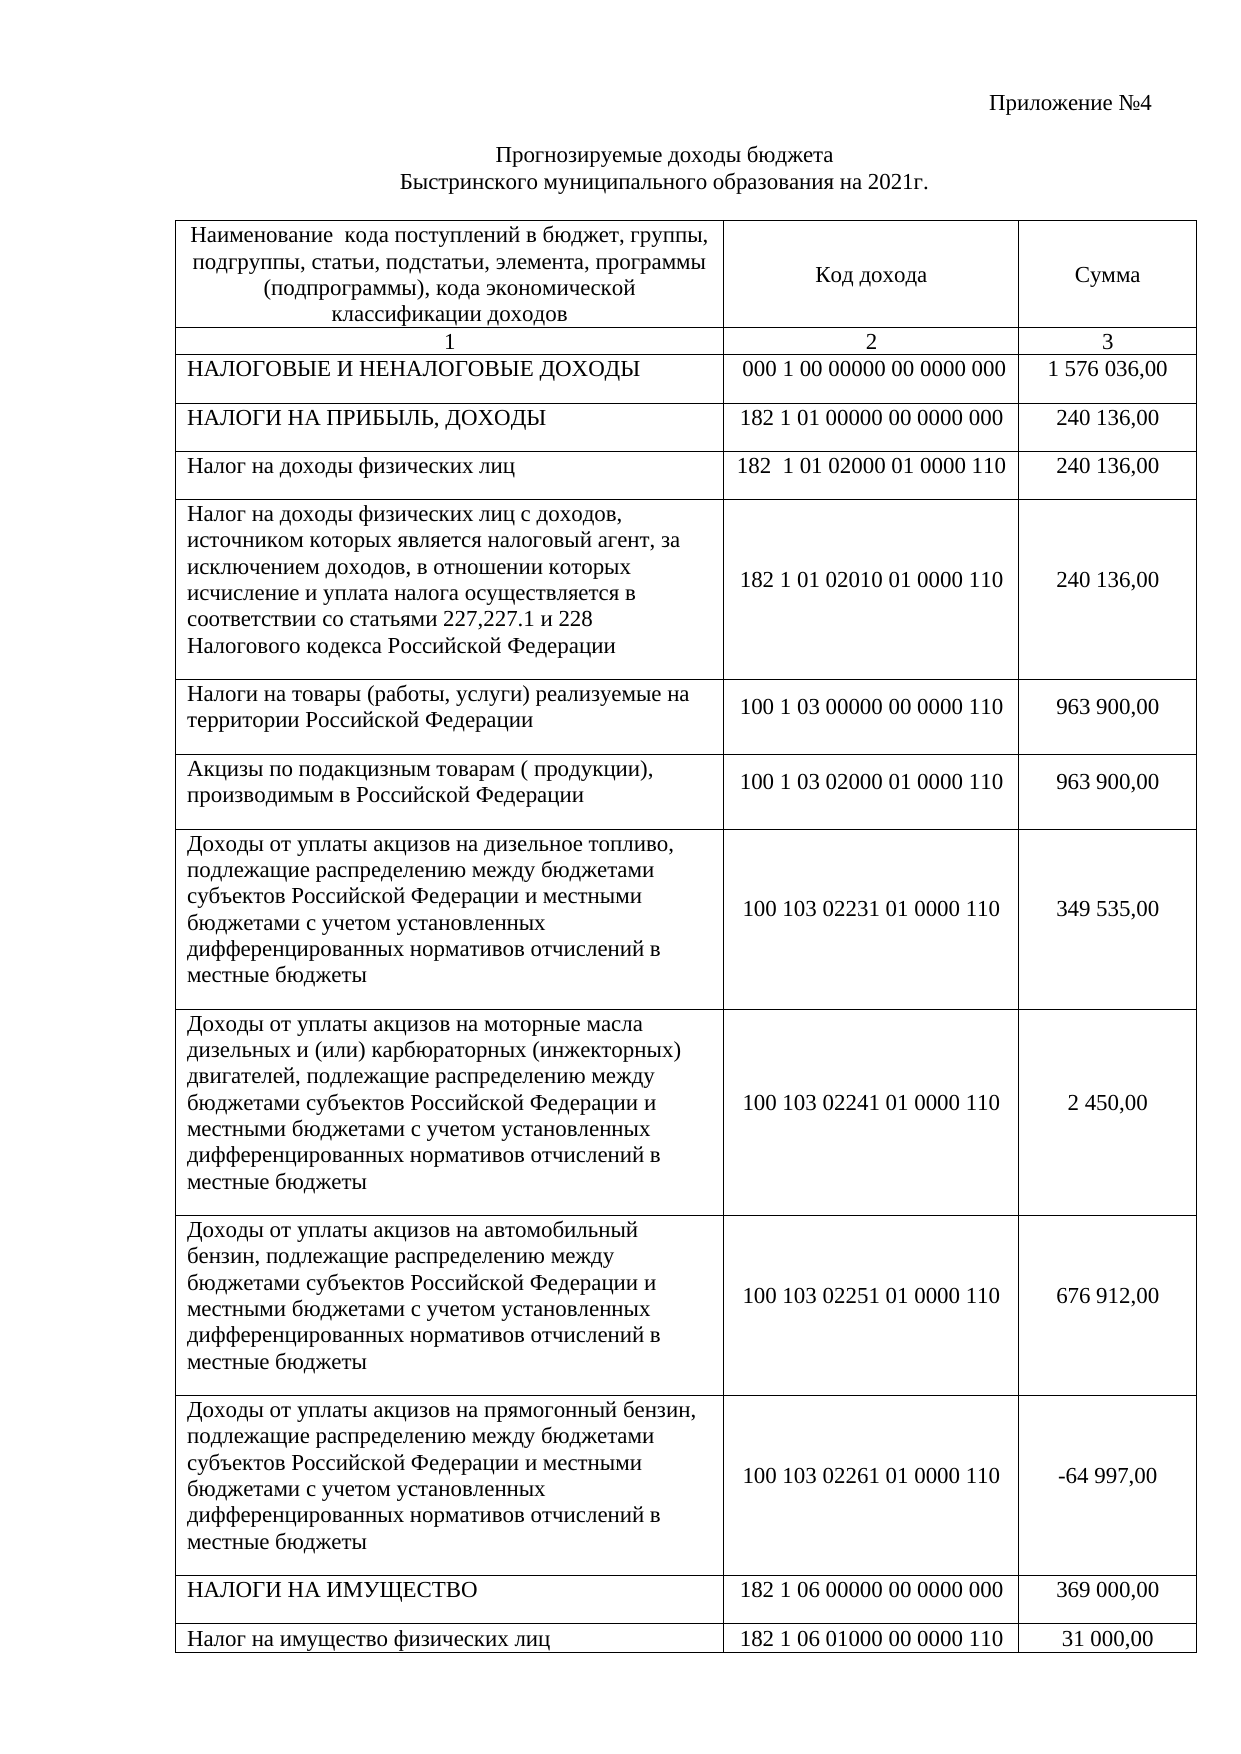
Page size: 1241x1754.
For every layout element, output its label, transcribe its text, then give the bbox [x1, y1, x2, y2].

table_cell 182 1 01 02000 01 0000 110 [724, 452, 1018, 499]
table_cell Доходы от уплаты акцизов на автомобильный бензин, подлежащие распределению между бюджетами субъектов Российской Федерации и местными бюджетами с учетом установленных дифференцированных нормативов отчислений в местные бюджеты [176, 1216, 723, 1395]
table_cell Налог на доходы физических лиц с доходов, источником которых является налоговый агент, за исключением доходов, в отношении которых исчисление и уплата налога осуществляется в соответствии со статьями 227,227.1 и 228 Налогового кодекса Российской Федерации [176, 500, 723, 679]
table_cell 240 136,00 [1019, 452, 1196, 499]
table_cell Налог на доходы физических лиц [176, 452, 723, 499]
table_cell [176, 1624, 723, 1652]
table_cell 100 103 02231 01 0000 110 [724, 830, 1018, 1008]
table_cell 963 900,00 [1019, 680, 1196, 754]
text Приложение №4 [177, 89, 1152, 115]
table_cell 31 000,00 [1019, 1624, 1196, 1652]
table_cell 349 535,00 [1019, 830, 1196, 1008]
table_cell НАЛОГИ НА ИМУЩЕСТВО [176, 1576, 723, 1623]
table_header Код дохода [724, 221, 1018, 327]
table_cell 100 103 02261 01 0000 110 [724, 1396, 1018, 1575]
table_cell 100 1 03 00000 00 0000 110 [724, 680, 1018, 754]
table_cell 100 103 02251 01 0000 110 [724, 1216, 1018, 1395]
table_cell 369 000,00 [1019, 1576, 1196, 1623]
table_header Сумма [1019, 221, 1196, 327]
table_cell 676 912,00 [1019, 1216, 1196, 1395]
table_cell 100 103 02241 01 0000 110 [724, 1010, 1018, 1215]
table_cell 1 [176, 328, 723, 354]
table_cell 963 900,00 [1019, 755, 1196, 828]
table_cell 1 576 036,00 [1019, 355, 1196, 402]
table_header Наименование кода поступлений в бюджет, группы, подгруппы, статьи, подстатьи, элемента, программы (подпрограммы), кода экономической классификации доходов [176, 221, 723, 327]
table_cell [724, 1624, 1018, 1652]
text Прогнозируемые доходы бюджета [177, 141, 1152, 168]
table_cell 182 1 01 02010 01 0000 110 [724, 500, 1018, 679]
table_cell 240 136,00 [1019, 404, 1196, 451]
table_cell 000 1 00 00000 00 0000 000 [724, 355, 1018, 402]
table_cell 100 1 03 02000 01 0000 110 [724, 755, 1018, 828]
table_cell Доходы от уплаты акцизов на дизельное топливо, подлежащие распределению между бюджетами субъектов Российской Федерации и местными бюджетами с учетом установленных дифференцированных нормативов отчислений в местные бюджеты [176, 830, 723, 1008]
table_cell 182 1 06 00000 00 0000 000 [724, 1576, 1018, 1623]
table_cell 2 450,00 [1019, 1010, 1196, 1215]
text Быстринского муниципального образования на 2021г. [177, 168, 1152, 194]
table_cell 3 [1019, 328, 1196, 354]
table_cell 2 [724, 328, 1018, 354]
table_cell 240 136,00 [1019, 500, 1196, 679]
table_cell Акцизы по подакцизным товарам ( продукции), производимым в Российской Федерации [176, 755, 723, 828]
table_cell НАЛОГОВЫЕ И НЕНАЛОГОВЫЕ ДОХОДЫ [176, 355, 723, 402]
table_cell Доходы от уплаты акцизов на моторные масла дизельных и (или) карбюраторных (инжекторных) двигателей, подлежащие распределению между бюджетами субъектов Российской Федерации и местными бюджетами с учетом установленных дифференцированных нормативов отчислений в местные бюджеты [176, 1010, 723, 1215]
table_cell Налоги на товары (работы, услуги) реализуемые на территории Российской Федерации [176, 680, 723, 754]
table_cell Доходы от уплаты акцизов на прямогонный бензин, подлежащие распределению между бюджетами субъектов Российской Федерации и местными бюджетами с учетом установленных дифференцированных нормативов отчислений в местные бюджеты [176, 1396, 723, 1575]
table_cell НАЛОГИ НА ПРИБЫЛЬ, ДОХОДЫ [176, 404, 723, 451]
table_cell 182 1 01 00000 00 0000 000 [724, 404, 1018, 451]
table_cell -64 997,00 [1019, 1396, 1196, 1575]
